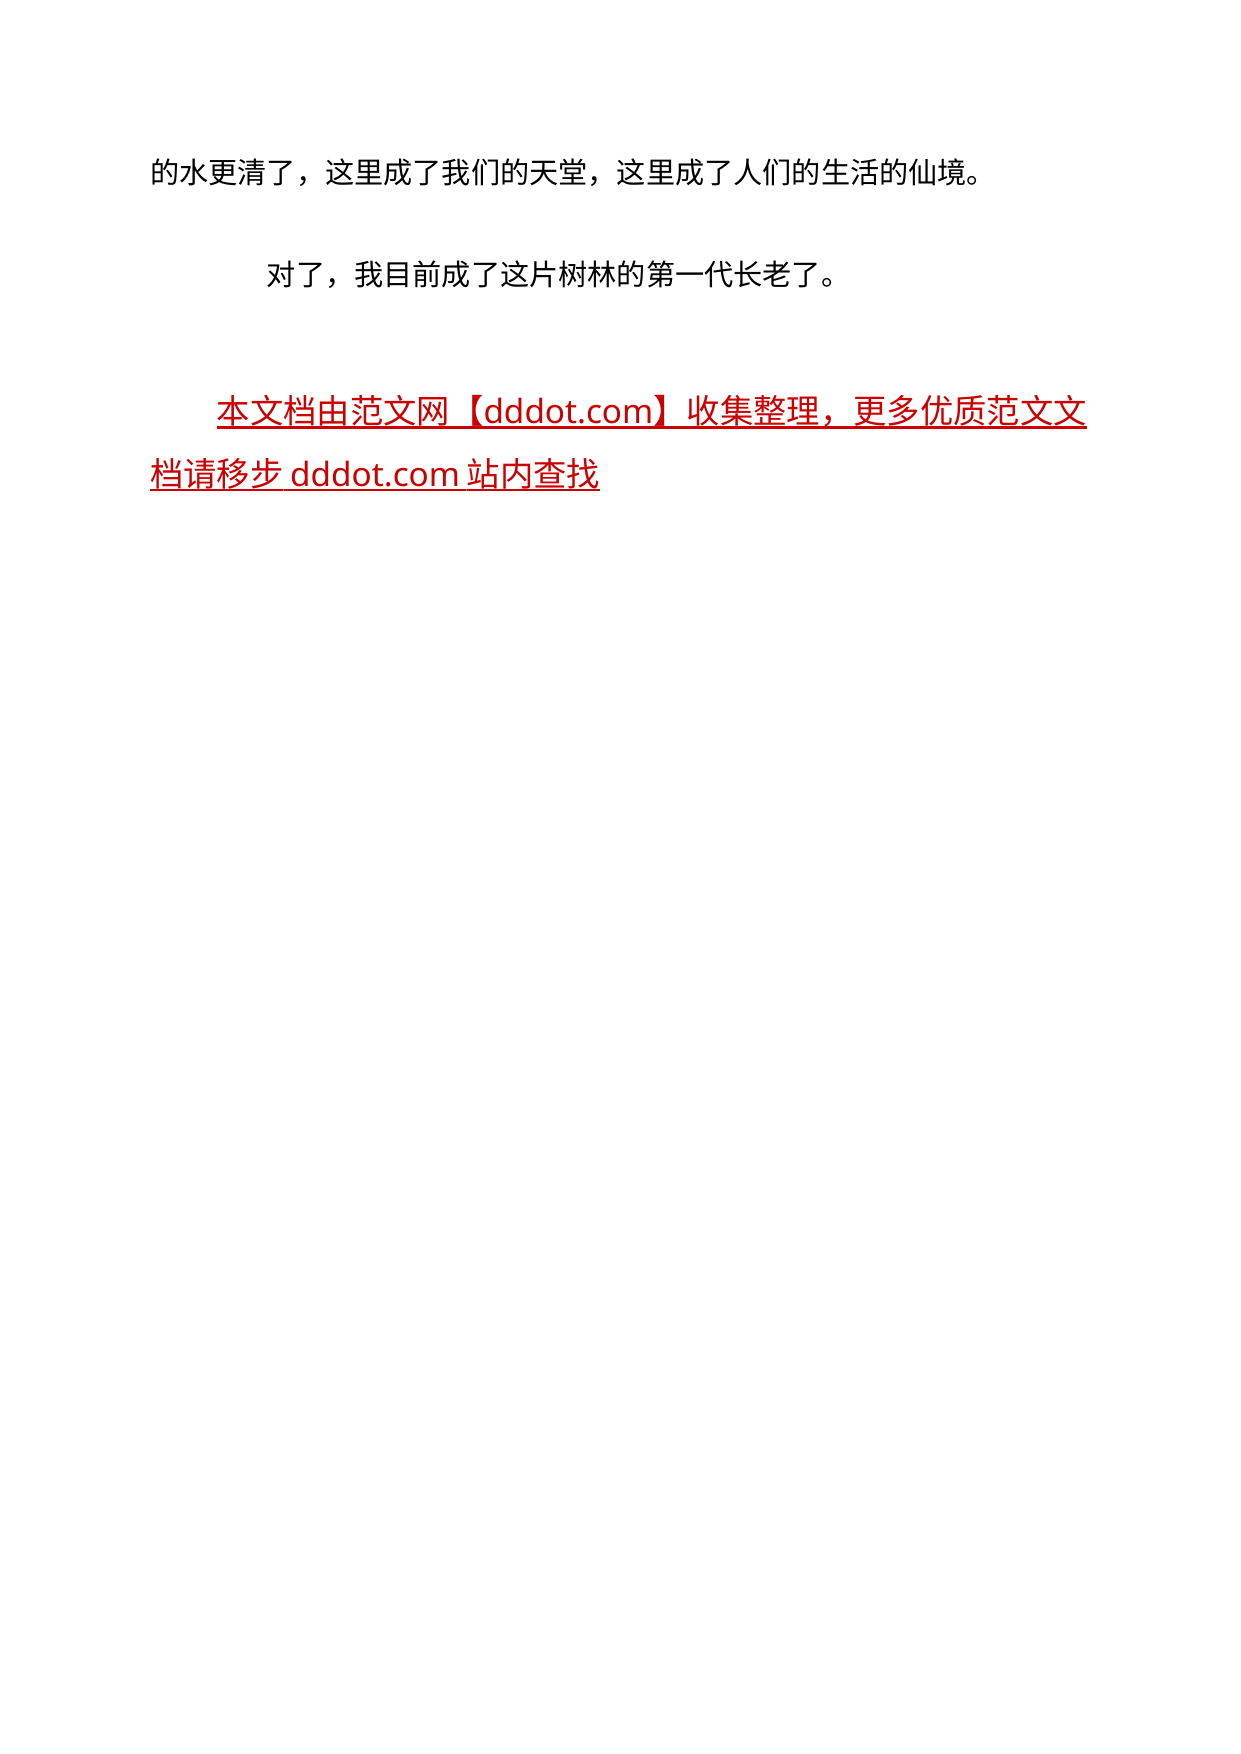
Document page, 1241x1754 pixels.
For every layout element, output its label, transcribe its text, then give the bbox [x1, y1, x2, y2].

text 本文档由范文网【dddot.com】收集整理，更多优质范文文档请移步dddot.com站内查找 [150, 385, 1090, 496]
text 对了，我目前成了这片树林的第一代长老了。 [150, 252, 1090, 294]
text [150, 150, 1090, 192]
